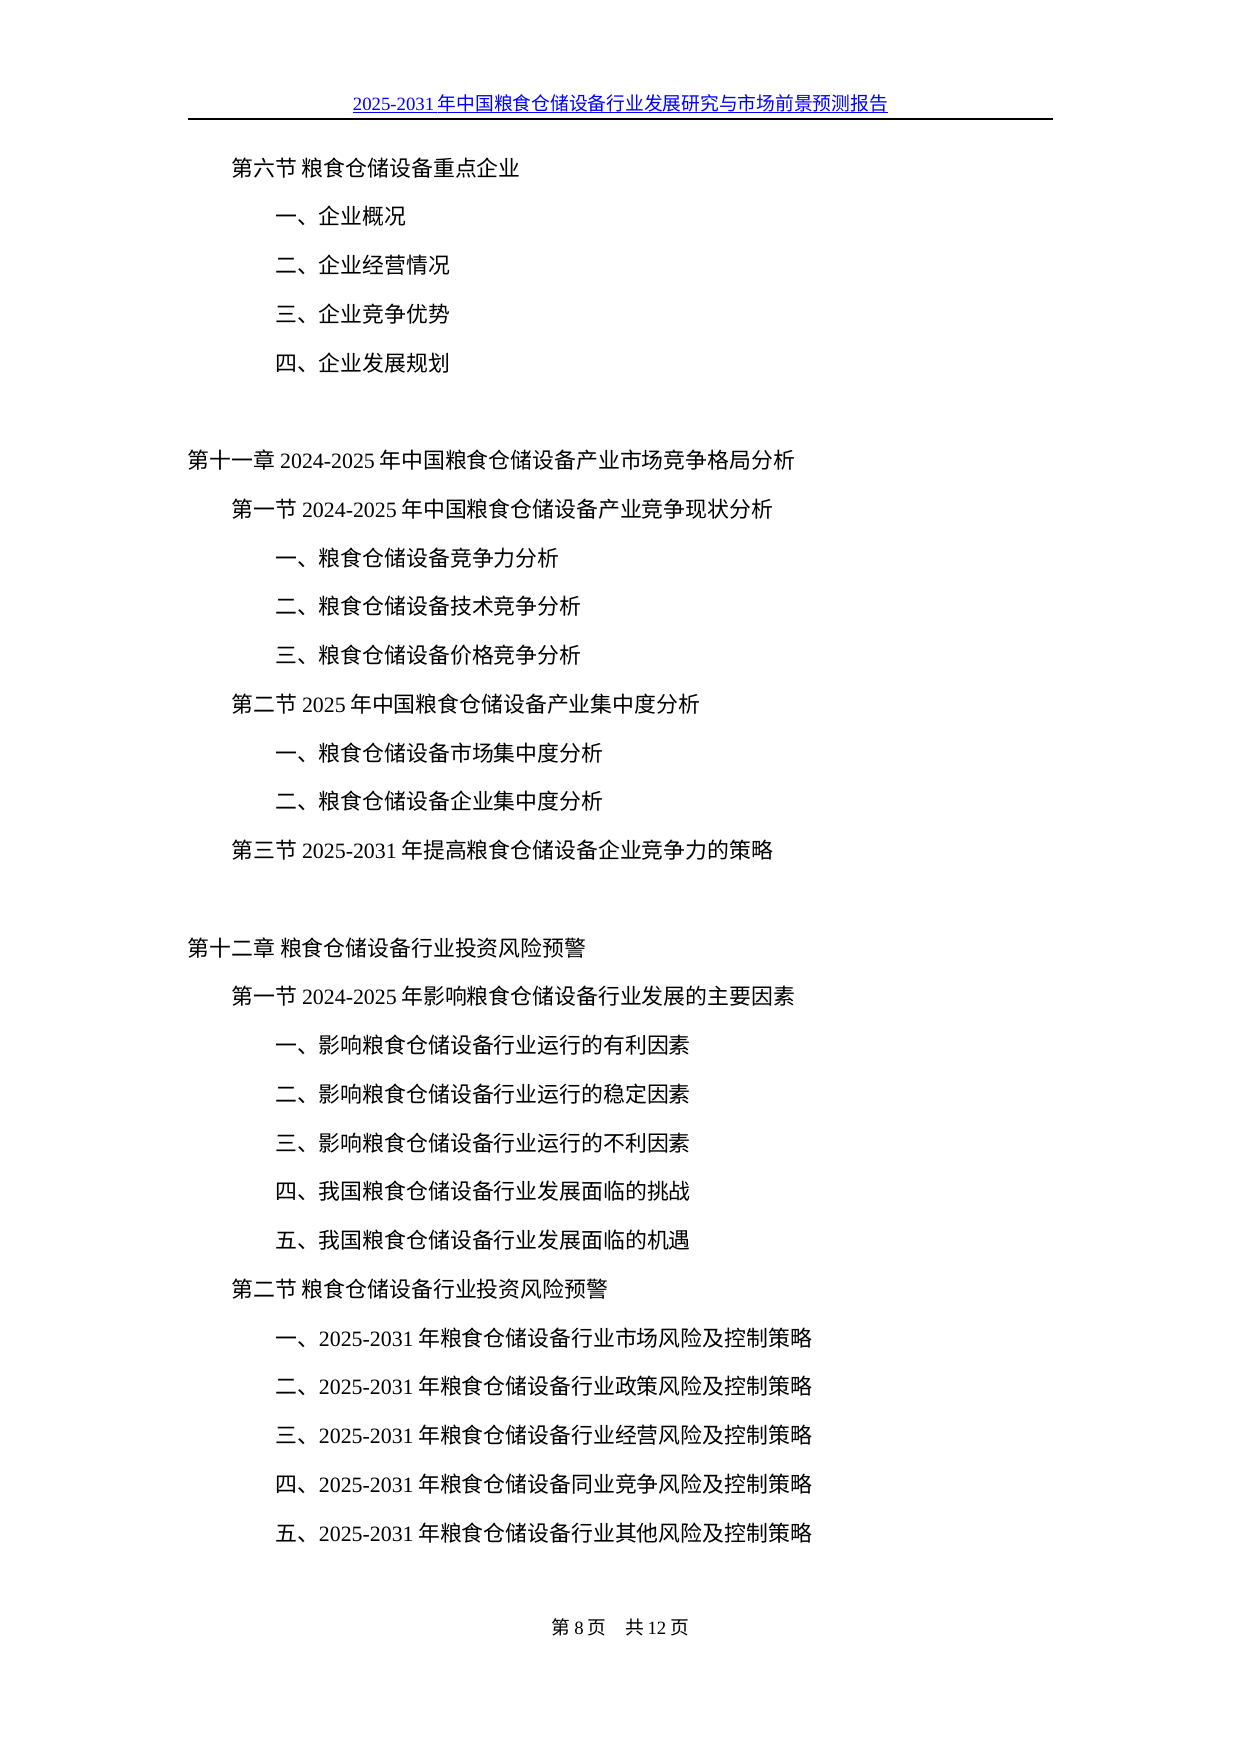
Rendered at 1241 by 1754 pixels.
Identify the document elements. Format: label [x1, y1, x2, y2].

text [187, 150, 1053, 1548]
